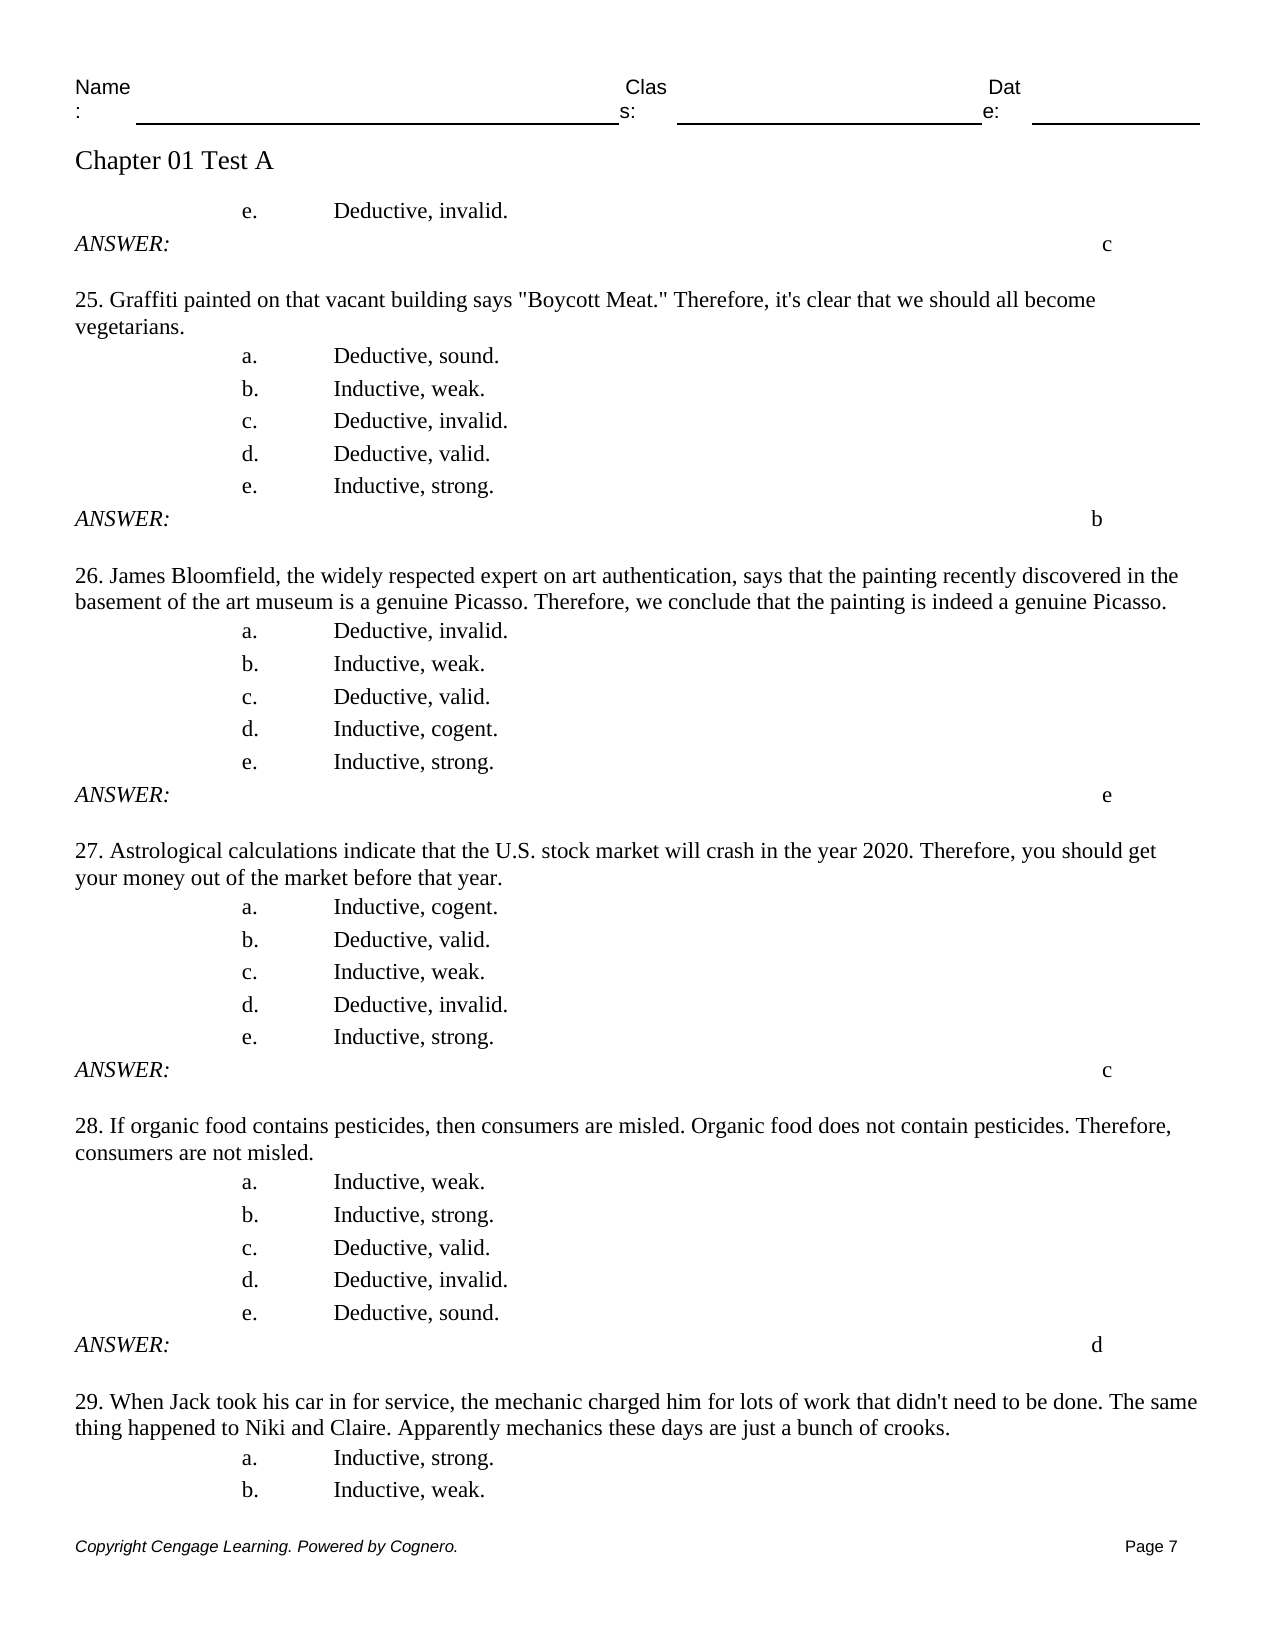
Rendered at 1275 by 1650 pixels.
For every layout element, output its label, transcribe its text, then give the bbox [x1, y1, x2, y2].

table_header 28. If organic food contains pesticides, then consumers are misled. Organic food does not contain pesticides. Therefore, consumers are not misled. [75, 1113, 1200, 1361]
table_header 27. Astrological calculations indicate that the U.S. stock market will crash in the year 2020. Therefore, you should get your money out of the market before that year. [75, 837, 1200, 1086]
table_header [75, 194, 1200, 259]
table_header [75, 1388, 1200, 1506]
table_header 26. James Bloomfield, the widely respected expert on art authentication, says that the painting recently discovered in the basement of the art museum is a genuine Picasso. Therefore, we conclude that the painting is indeed a genuine Picasso. [75, 562, 1200, 810]
table_header 25. Graffiti painted on that vacant building says "Boycott Meat." Therefore, it's clear that we should all become vegetarians. [75, 286, 1200, 535]
